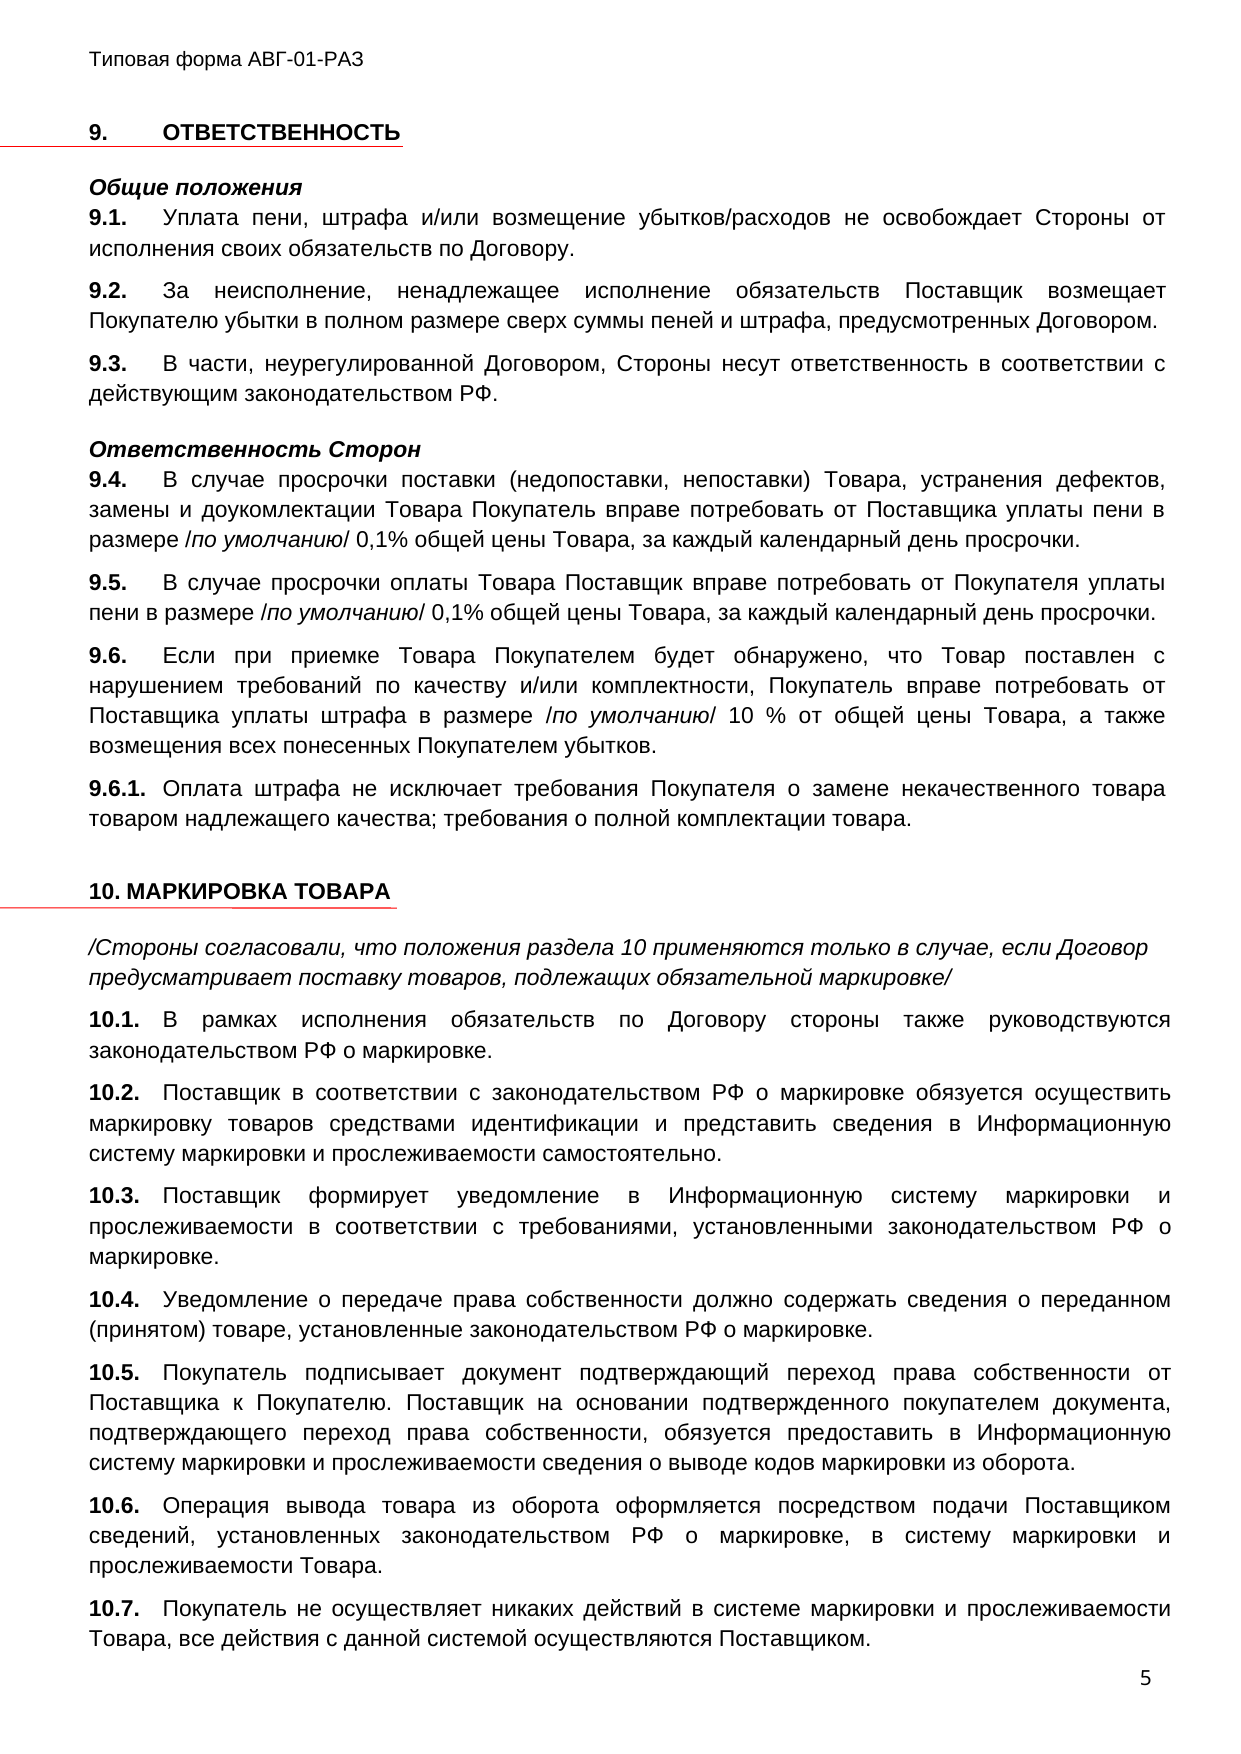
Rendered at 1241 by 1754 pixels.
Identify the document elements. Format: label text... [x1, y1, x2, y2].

list МАРКИРОВКА ТОВАРА [89, 878, 1166, 904]
list В случае просрочки оплаты Товара Поставщик вправе потребовать от Покупателя уплаты пени в размере /по умолчанию/ 0,1% общей цены Товара, за каждый календарный день просрочки. [89, 569, 1166, 625]
list В части, неурегулированной Договором, Стороны несут ответственность в соответствии с действующим законодательством РФ. [89, 350, 1166, 407]
list В случае просрочки поставки (недопоставки, непоставки) Товара, устранения дефектов, замены и доукомлектации Товара Покупатель вправе потребовать от Поставщика уплаты пени в размере /по умолчанию/ 0,1% общей цены Товара, за каждый календарный день просрочки. [89, 466, 1166, 552]
list Если при приемке Товара Покупателем будет обнаружено, что Товар поставлен с нарушением требований по качеству и/или комплектности, Покупатель вправе потребовать от Поставщика уплаты штрафа в размере /по умолчанию/ 10 % от общей цены Товара, а также возмещения всех понесенных Покупателем убытков. [89, 642, 1166, 759]
text /Стороны согласовали, что положения раздела 10 применяются только в случае, если Договор предусматривает поставку товаров, подлежащих обязательной маркировке/ [89, 933, 1152, 990]
list За неисполнение, ненадлежащее исполнение обязательств Поставщик возмещает Покупателю убытки в полном размере сверх суммы пеней и штрафа, предусмотренных Договором. [89, 277, 1166, 334]
list Поставщик формирует уведомление в Информационную систему маркировки и прослеживаемости в соответствии с требованиями, установленными законодательством РФ о маркировке. [89, 1182, 1172, 1269]
list Покупатель подписывает документ подтверждающий переход права собственности от Поставщика к Покупателю. Поставщик на основании подтвержденного покупателем документа, подтверждающего переход права собственности, обязуется предоставить в Информационную систему маркировки и прослеживаемости сведения о выводе кодов маркировки из оборота. [89, 1358, 1172, 1475]
list Общие положения [89, 174, 1166, 200]
list Поставщик в соответствии с законодательством РФ о маркировке обязуется осуществить маркировку товаров средствами идентификации и представить сведения в Информационную систему маркировки и прослеживаемости самостоятельно. [89, 1079, 1172, 1166]
list ОТВЕТСТВЕННОСТЬ [89, 119, 1166, 145]
list Операция вывода товара из оборота оформляется посредством подачи Поставщиком сведений, установленных законодательством РФ о маркировке, в систему маркировки и прослеживаемости Товара. [89, 1492, 1172, 1578]
list Оплата штрафа не исключает требования Покупателя о замене некачественного товара товаром надлежащего качества; требования о полной комплектации товара. [89, 775, 1166, 832]
list Уплата пени, штрафа и/или возмещение убытков/расходов не освобождает Стороны от исполнения своих обязательств по Договору. [89, 204, 1166, 261]
list Ответственность Сторон [89, 436, 1166, 462]
list Уведомление о передаче права собственности должно содержать сведения о переданном (принятом) товаре, установленные законодательством РФ о маркировке. [89, 1286, 1172, 1342]
list Покупатель не осуществляет никаких действий в системе маркировки и прослеживаемости Товара, все действия с данной системой осуществляются Поставщиком. [89, 1595, 1172, 1651]
list В рамках исполнения обязательств по Договору стороны также руководствуются законодательством РФ о маркировке. [89, 1006, 1172, 1063]
